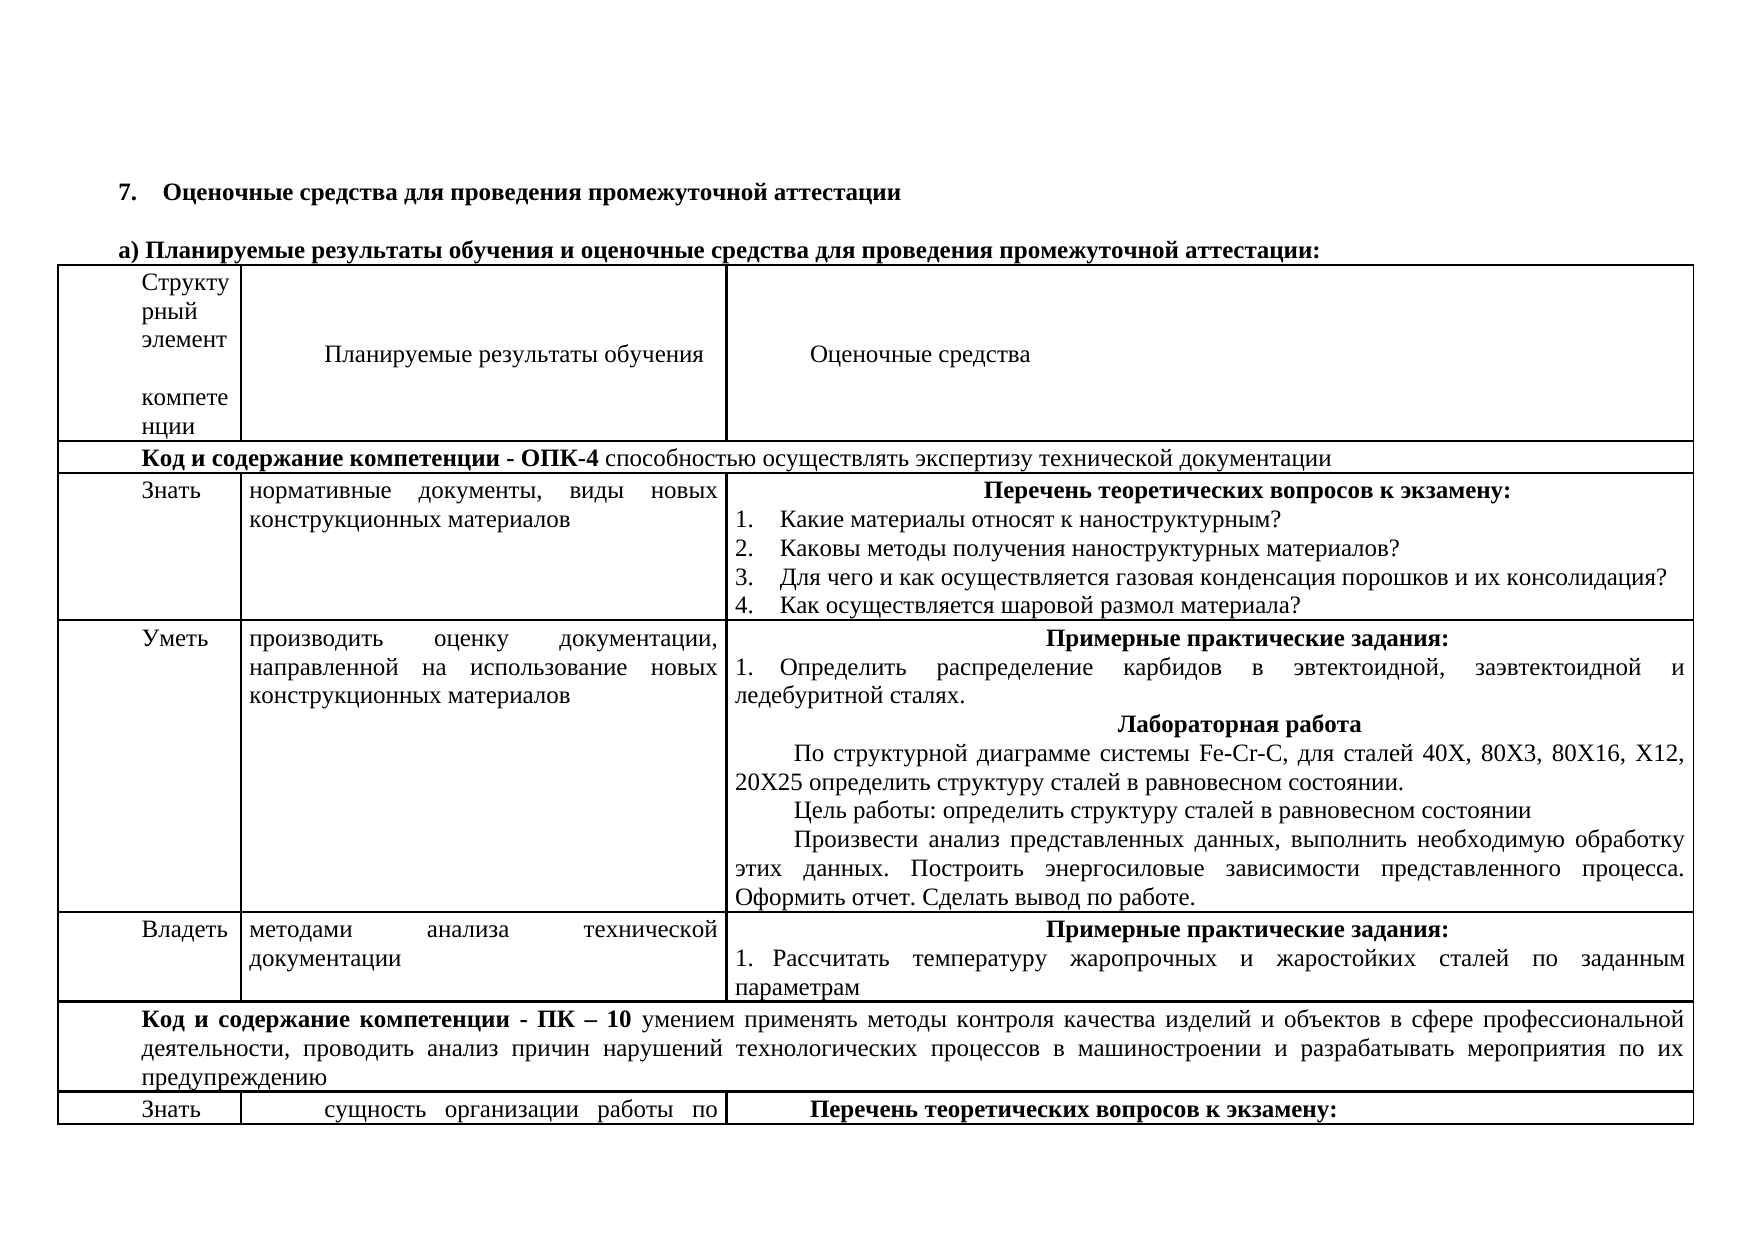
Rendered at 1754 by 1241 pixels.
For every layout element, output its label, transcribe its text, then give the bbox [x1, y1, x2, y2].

table_cell Знать [59, 1093, 240, 1123]
table_header Структурный элемент компетенции [59, 266, 240, 439]
table_cell Перечень теоретических вопросов к экзамену: Какие материалы относят к наноструктурным? Каковы методы получения наноструктурных материалов? Для чего и как осуществляется газовая конденсация порошков и их консолидация? Как осуществляется шаровой размол материала? [728, 474, 1693, 619]
table_header Планируемые результаты обучения [242, 266, 725, 439]
text а) Планируемые результаты обучения и оценочные средства для проведения промежуточной аттестации: [59, 235, 1695, 263]
table_cell методами анализа технической документации [242, 913, 725, 1000]
table_cell Код и содержание компетенции - ОПК-4 способностью осуществлять экспертизу технической документации [59, 442, 1693, 472]
list Оценочные средства для проведения промежуточной аттестации [59, 177, 1695, 206]
table_cell нормативные документы, виды новых конструкционных материалов [242, 474, 725, 619]
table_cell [242, 1093, 725, 1123]
table_cell Владеть [59, 913, 240, 1000]
table_cell Примерные практические задания: Определить распределение карбидов в эвтектоидной, заэвтектоидной и ледебуритной сталях. Лабораторная работа По структурной диаграмме системы Fe-Cr-C, для сталей 40Х, 80Х3, 80Х16, Х12, 20Х25 определить структуру сталей в равновесном состоянии. Цель работы: определить структуру сталей в равновесном состоянии Произвести анализ представленных данных, выполнить необходимую обработку этих данных. Построить энергосиловые зависимости представленного процесса. Оформить отчет. Сделать вывод по работе. [728, 621, 1693, 911]
table_header Оценочные средства [728, 266, 1693, 439]
table_cell производить оценку документации, направленной на использование новых конструкционных материалов [242, 621, 725, 911]
table_cell Примерные практические задания: Рассчитать температуру жаропрочных и жаростойких сталей по заданным параметрам [728, 913, 1693, 1000]
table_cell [728, 1093, 1693, 1123]
table_cell Код и содержание компетенции - ПК – 10 умением применять методы контроля качества изделий и объектов в сфере профессиональной деятельности, проводить анализ причин нарушений технологических процессов в машиностроении и разрабатывать мероприятия по их предупреждению [59, 1003, 1693, 1090]
table_cell Знать [59, 474, 240, 619]
table_cell Уметь [59, 621, 240, 911]
